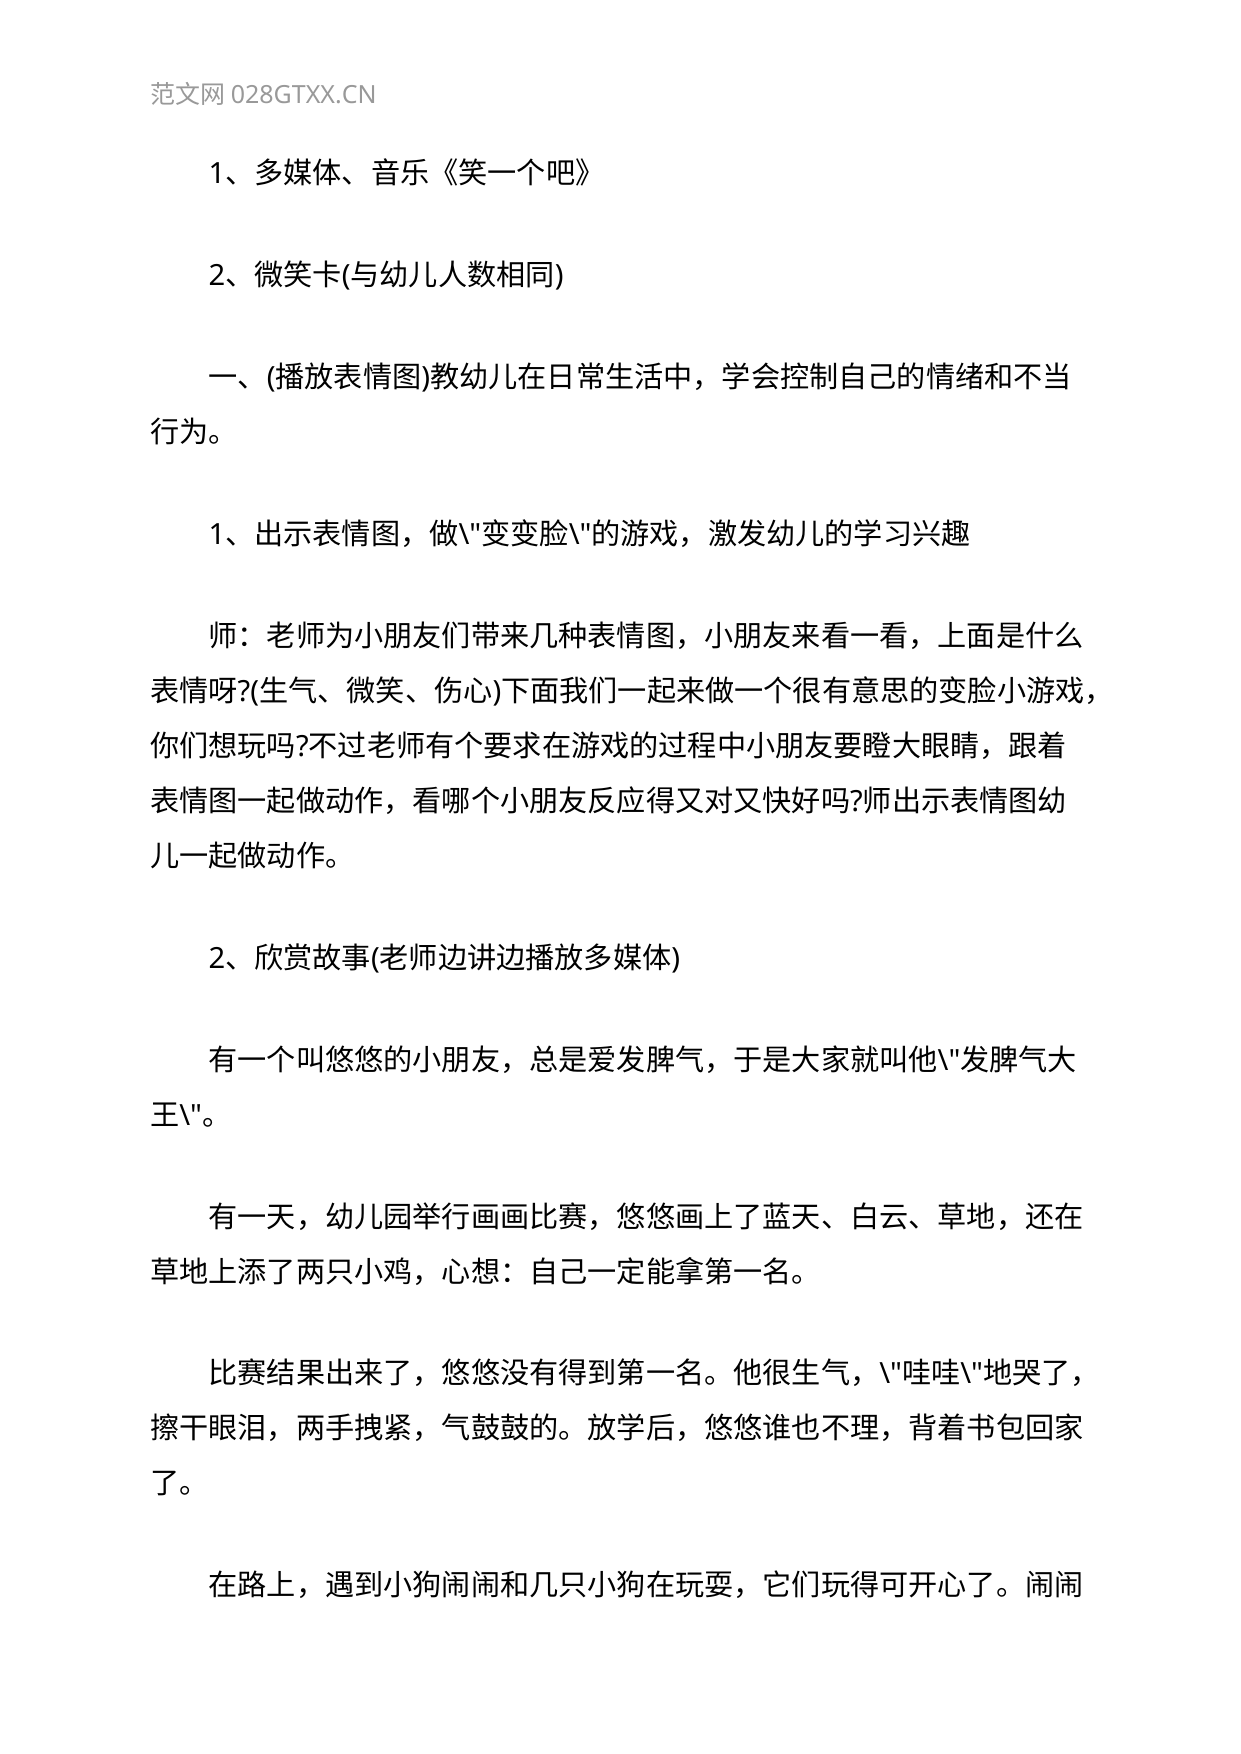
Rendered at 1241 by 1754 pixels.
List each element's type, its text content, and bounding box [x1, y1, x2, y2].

text 师：老师为小朋友们带来几种表情图，小朋友来看一看，上面是什么表情呀?(生气、微笑、伤心)下面我们一起来做一个很有意思的变脸小游戏，你们想玩吗?不过老师有个要求在游戏的过程中小朋友要瞪大眼睛，跟着表情图一起做动作，看哪个小朋友反应得又对又快好吗?师出示表情图幼儿一起做动作。 [150, 613, 1090, 875]
text 比赛结果出来了，悠悠没有得到第一名。他很生气，\"哇哇\"地哭了，擦干眼泪，两手拽紧，气鼓鼓的。放学后，悠悠谁也不理，背着书包回家了。 [150, 1350, 1090, 1502]
text 2、微笑卡(与幼儿人数相同) [150, 252, 1090, 294]
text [150, 1562, 1090, 1604]
text 有一天，幼儿园举行画画比赛，悠悠画上了蓝天、白云、草地，还在草地上添了两只小鸡，心想：自己一定能拿第一名。 [150, 1193, 1090, 1291]
text 有一个叫悠悠的小朋友，总是爱发脾气，于是大家就叫他\"发脾气大王\"。 [150, 1036, 1090, 1134]
text 1、多媒体、音乐《笑一个吧》 [150, 150, 1090, 192]
text 1、出示表情图，做\"变变脸\"的游戏，激发幼儿的学习兴趣 [150, 511, 1090, 553]
text 一、(播放表情图)教幼儿在日常生活中，学会控制自己的情绪和不当行为。 [150, 354, 1090, 451]
text 2、欣赏故事(老师边讲边播放多媒体) [150, 934, 1090, 977]
